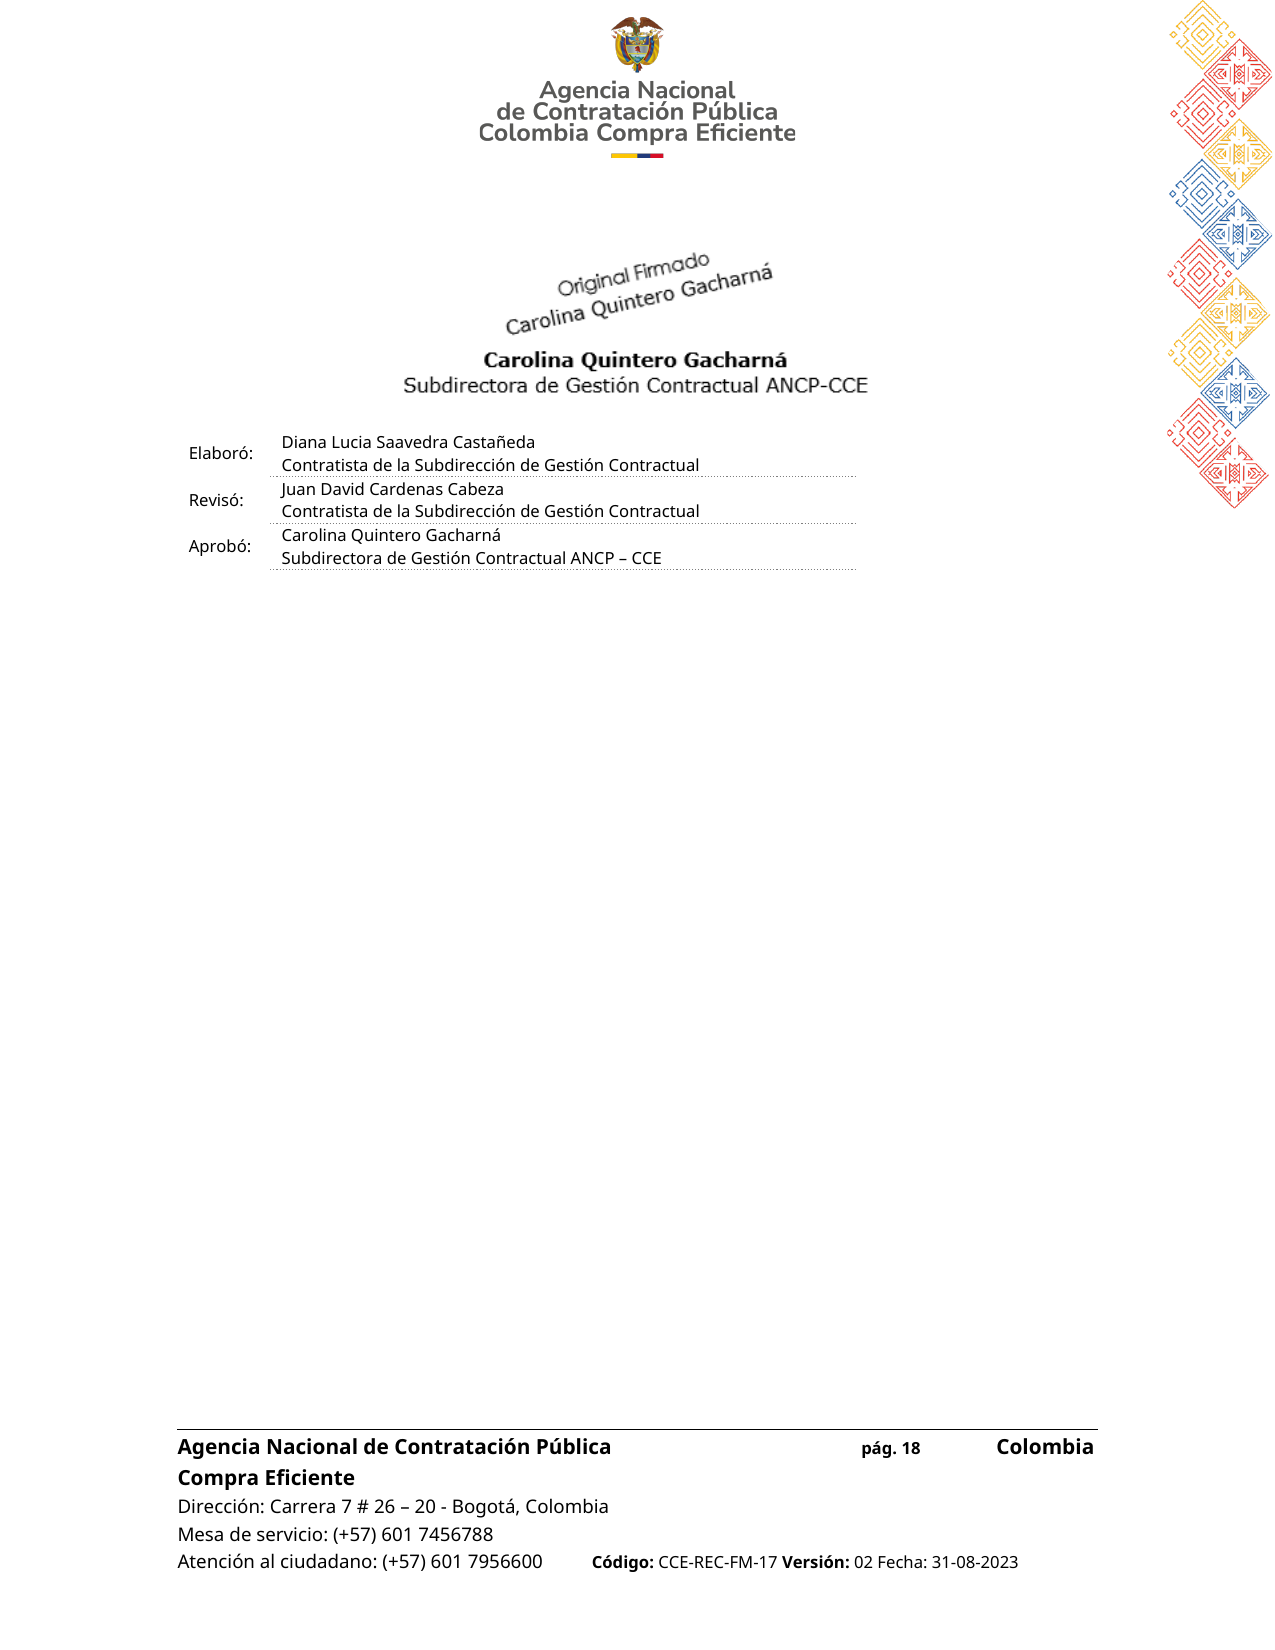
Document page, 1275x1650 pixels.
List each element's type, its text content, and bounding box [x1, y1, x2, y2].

picture [374, 214, 901, 410]
table_header Diana Lucia Saavedra Castañeda Contratista de la Subdirección de Gestión Contractual [270, 431, 856, 476]
table_cell Juan David Cardenas Cabeza Contratista de la Subdirección de Gestión Contractual [270, 476, 856, 522]
table_header Elaboró: [177, 431, 270, 476]
picture [1165, 0, 1272, 506]
table_cell Carolina Quintero Gacharná Subdirectora de Gestión Contractual ANCP – CCE [270, 523, 856, 569]
table_cell Aprobó: [177, 523, 270, 569]
picture [479, 17, 796, 158]
table_cell Revisó: [177, 476, 270, 522]
